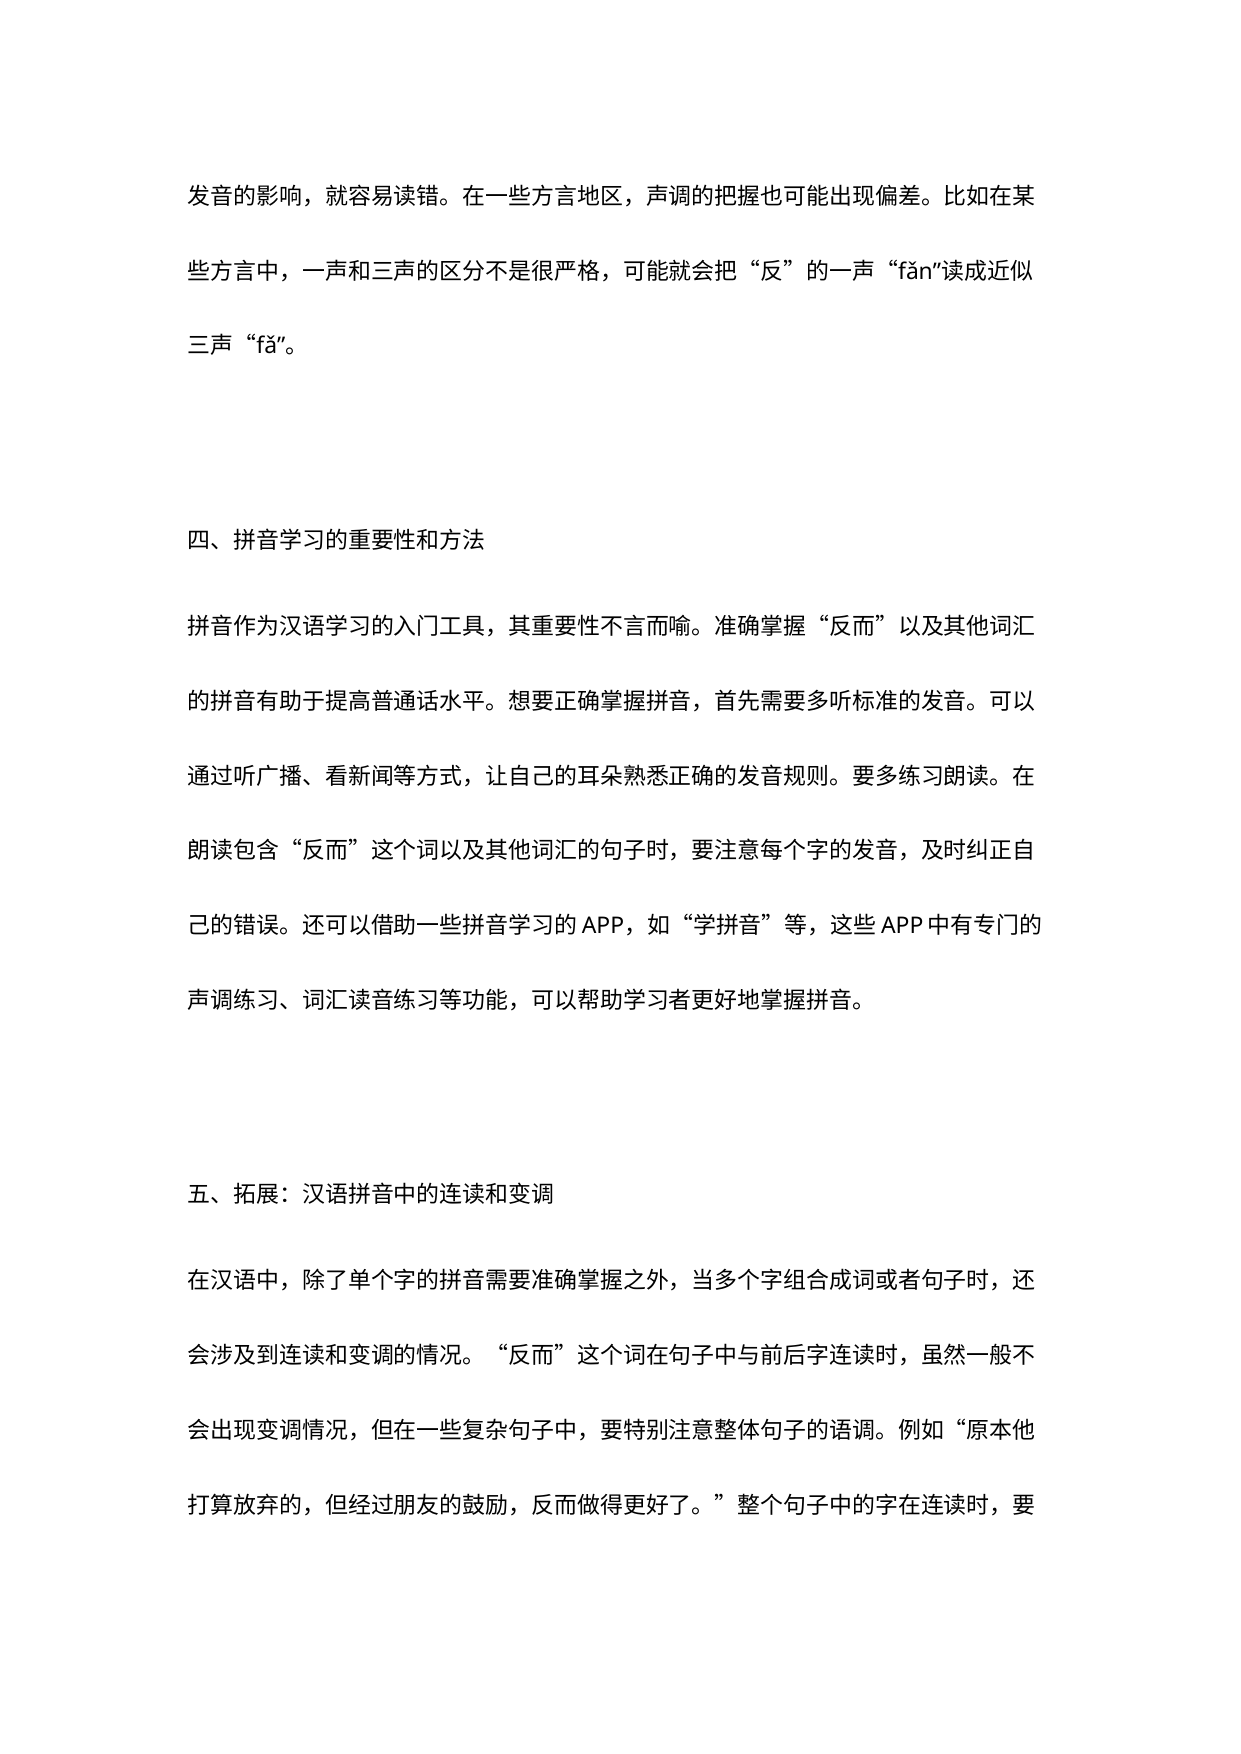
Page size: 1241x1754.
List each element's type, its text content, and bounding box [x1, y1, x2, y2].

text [187, 162, 1053, 376]
text 五、拓展：汉语拼音中的连读和变调 [187, 1160, 1053, 1225]
text 拼音作为汉语学习的入门工具，其重要性不言而喻。准确掌握“反而”以及其他词汇的拼音有助于提高普通话水平。想要正确掌握拼音，首先需要多听标准的发音。可以通过听广播、看新闻等方式，让自己的耳朵熟悉正确的发音规则。要多练习朗读。在朗读包含“反而”这个词以及其他词汇的句子时，要注意每个字的发音，及时纠正自己的错误。还可以借助一些拼音学习的APP，如“学拼音”等，这些APP中有专门的声调练习、词汇读音练习等功能，可以帮助学习者更好地掌握拼音。 [187, 592, 1053, 1031]
text 四、拼音学习的重要性和方法 [187, 506, 1053, 571]
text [187, 1247, 1053, 1536]
